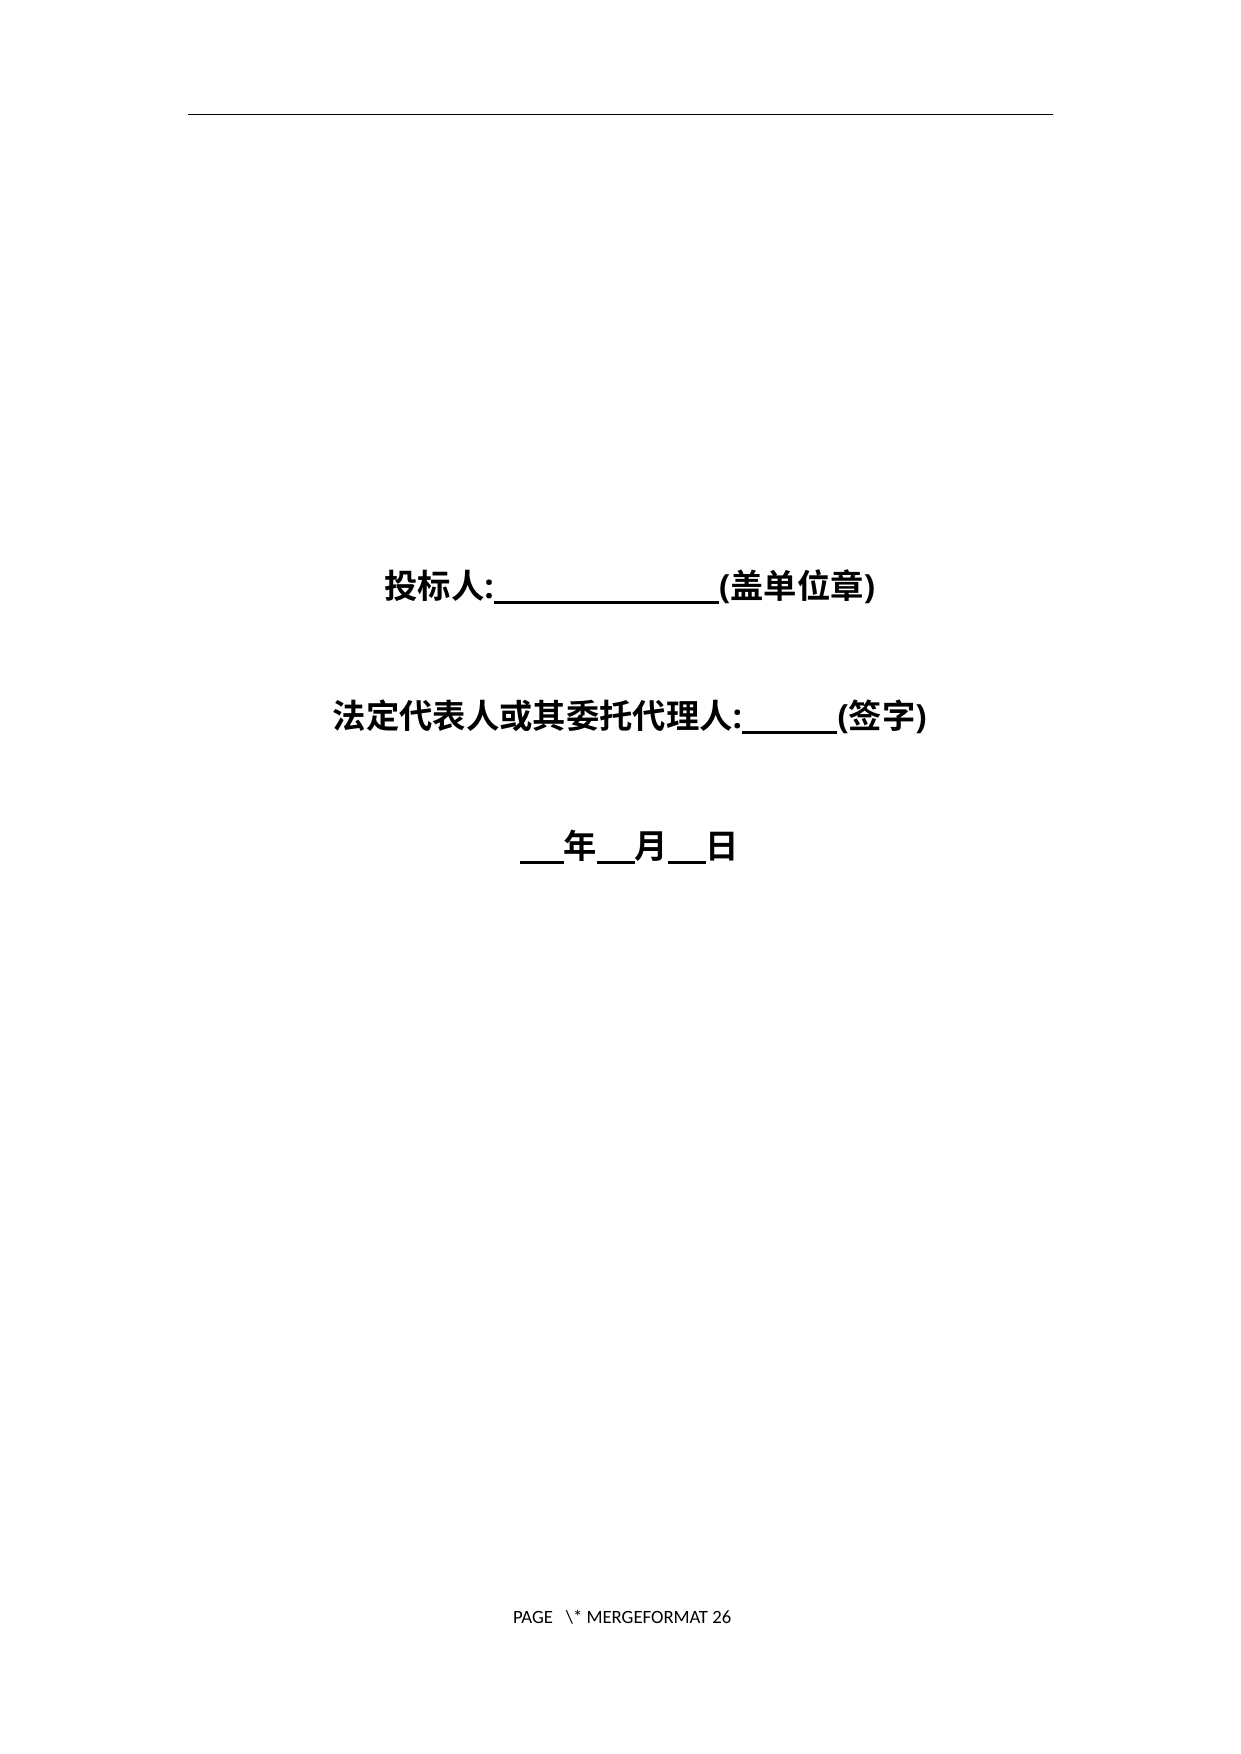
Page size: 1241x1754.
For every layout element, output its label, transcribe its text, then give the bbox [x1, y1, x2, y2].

text 年 月 日 [206, 812, 1053, 877]
text 法定代表人或其委托代理人: (签字) [206, 682, 1053, 747]
text 投标人: (盖单位章) [206, 552, 1053, 617]
